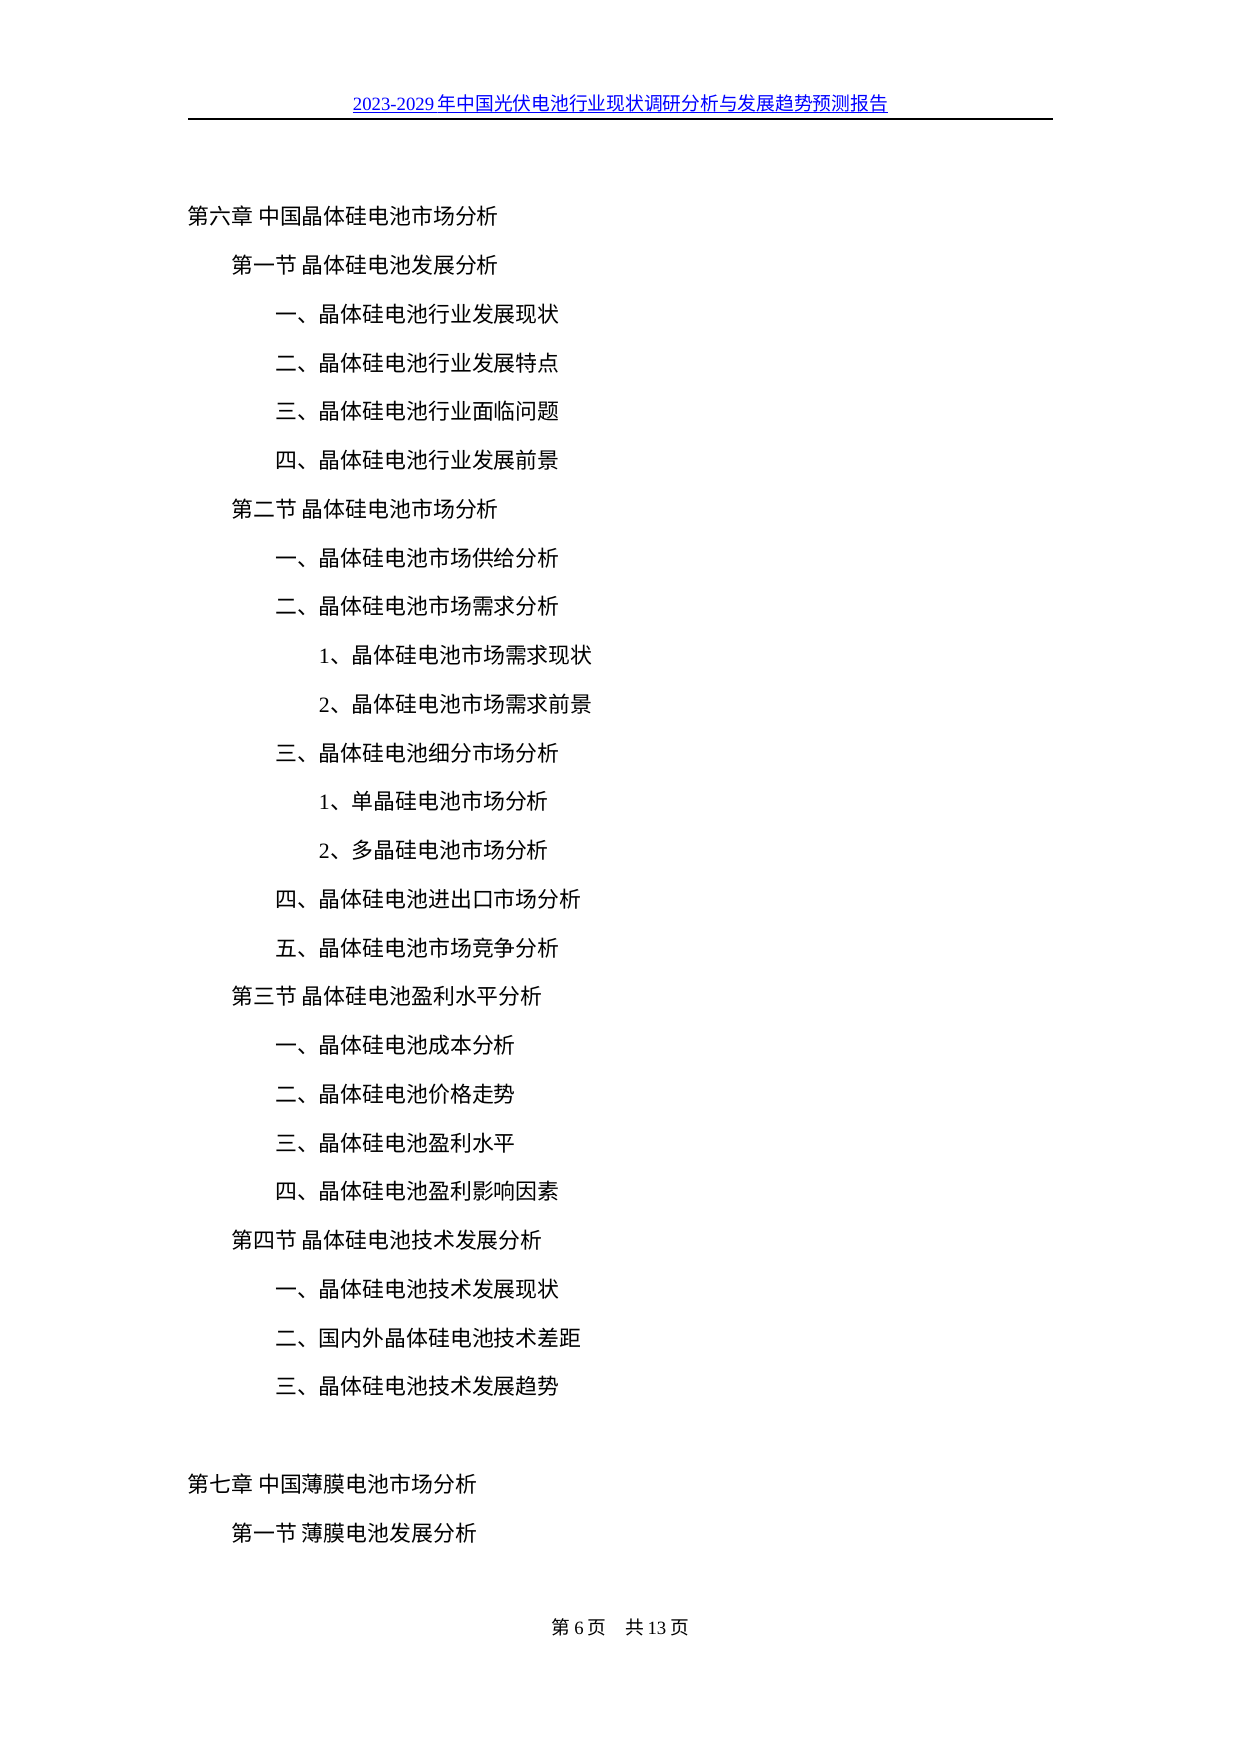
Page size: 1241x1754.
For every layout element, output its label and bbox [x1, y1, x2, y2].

text [187, 150, 1053, 1548]
